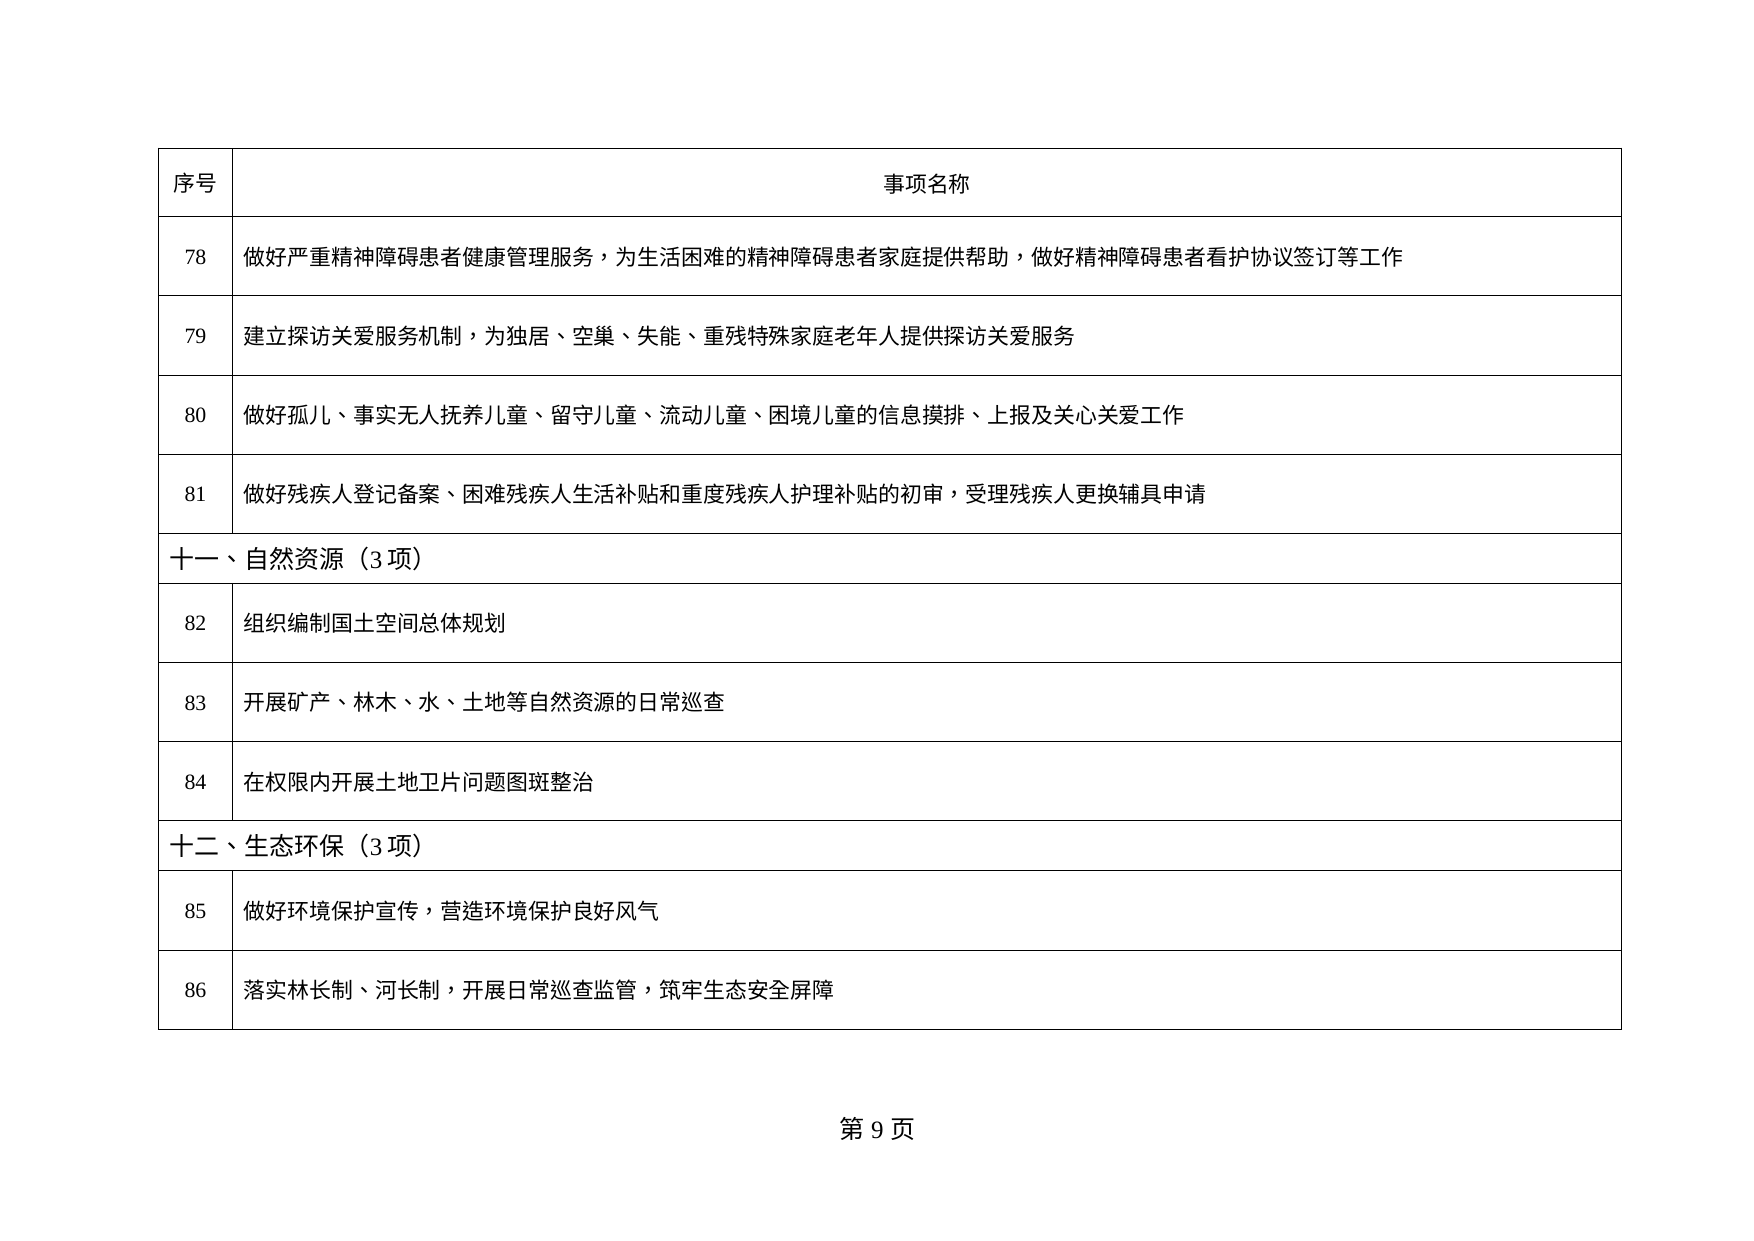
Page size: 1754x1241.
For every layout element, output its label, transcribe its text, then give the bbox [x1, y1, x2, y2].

table_cell 79 [159, 296, 232, 374]
table_cell 做好残疾人登记备案、困难残疾人生活补贴和重度残疾人护理补贴的初审，受理残疾人更换辅具申请 [233, 455, 1621, 533]
table_cell 落实林长制、河长制，开展日常巡查监管，筑牢生态安全屏障 [233, 951, 1621, 1029]
table_cell 78 [159, 217, 232, 295]
table_header 事项名称 [233, 149, 1621, 216]
table_cell 81 [159, 455, 232, 533]
table_cell 在权限内开展土地卫片问题图斑整治 [233, 742, 1621, 820]
table_cell 建立探访关爱服务机制，为独居、空巢、失能、重残特殊家庭老年人提供探访关爱服务 [233, 296, 1621, 374]
table_cell 开展矿产、林木、水、土地等自然资源的日常巡查 [233, 663, 1621, 741]
table_cell 做好严重精神障碍患者健康管理服务，为生活困难的精神障碍患者家庭提供帮助，做好精神障碍患者看护协议签订等工作 [233, 217, 1621, 295]
table_cell 做好孤儿、事实无人抚养儿童、留守儿童、流动儿童、困境儿童的信息摸排、上报及关心关爱工作 [233, 376, 1621, 454]
table_cell 86 [159, 951, 232, 1029]
table_cell 80 [159, 376, 232, 454]
table_cell 做好环境保护宣传，营造环境保护良好风气 [233, 871, 1621, 949]
table_cell 十二、生态环保（3项） [159, 821, 1621, 870]
table_cell 82 [159, 584, 232, 662]
table_cell 十一、自然资源（3项） [159, 534, 1621, 583]
table_cell 85 [159, 871, 232, 949]
table_header 序号 [159, 149, 232, 216]
table_cell 83 [159, 663, 232, 741]
table_cell 84 [159, 742, 232, 820]
table_cell 组织编制国土空间总体规划 [233, 584, 1621, 662]
